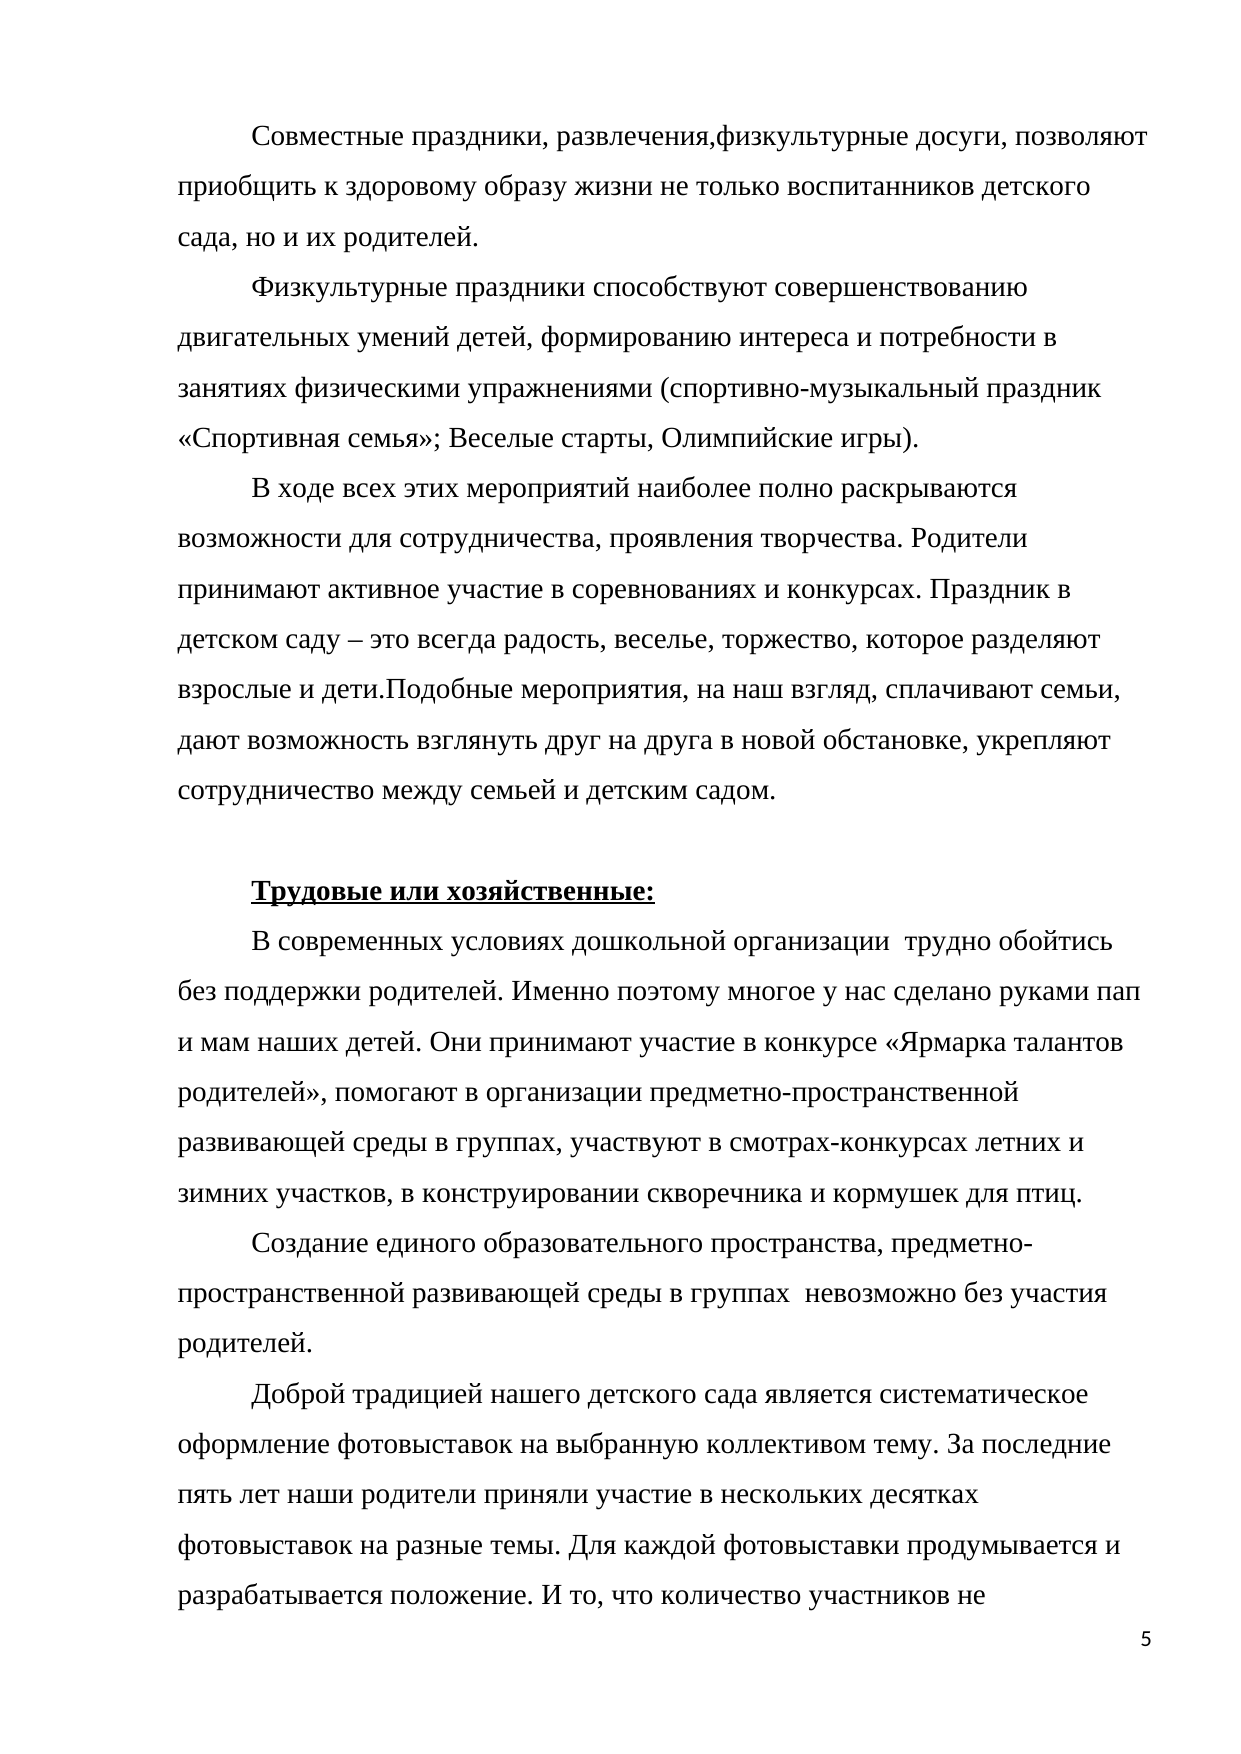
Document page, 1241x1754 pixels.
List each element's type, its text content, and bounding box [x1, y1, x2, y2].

text В ходе всех этих мероприятий наиболее полно раскрываются возможности для сотрудничества, проявления творчества. Родители принимают активное участие в соревнованиях и конкурсах. Праздник в детском саду – это всегда радость, веселье, торжество, которое разделяют взрослые и дети.Подобные мероприятия, на наш взгляд, сплачивают семьи, дают возможность взглянуть друг на друга в новой обстановке, укрепляют сотрудничество между семьей и детским садом. [177, 470, 1152, 806]
text Трудовые или хозяйственные: [177, 873, 1152, 906]
text В современных условиях дошкольной организации трудно обойтись без поддержки родителей. Именно поэтому многое у нас сделано руками пап и мам наших детей. Они принимают участие в конкурсе «Ярмарка талантов родителей», помогают в организации предметно-пространственной развивающей среды в группах, участвуют в смотрах-конкурсах летних и зимних участков, в конструировании скворечника и кормушек для птиц. [177, 923, 1152, 1208]
text Совместные праздники, развлечения,физкультурные досуги, позволяют приобщить к здоровому образу жизни не только воспитанников детского сада, но и их родителей. [177, 118, 1152, 252]
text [177, 1376, 1152, 1611]
text Физкультурные праздники способствуют совершенствованию двигательных умений детей, формированию интереса и потребности в занятиях физическими упражнениями (спортивно-музыкальный праздник «Спортивная семья»; Веселые старты, Олимпийские игры). [177, 269, 1152, 453]
text Создание единого образовательного пространства, предметно-пространственной развивающей среды в группах невозможно без участия родителей. [177, 1225, 1152, 1359]
